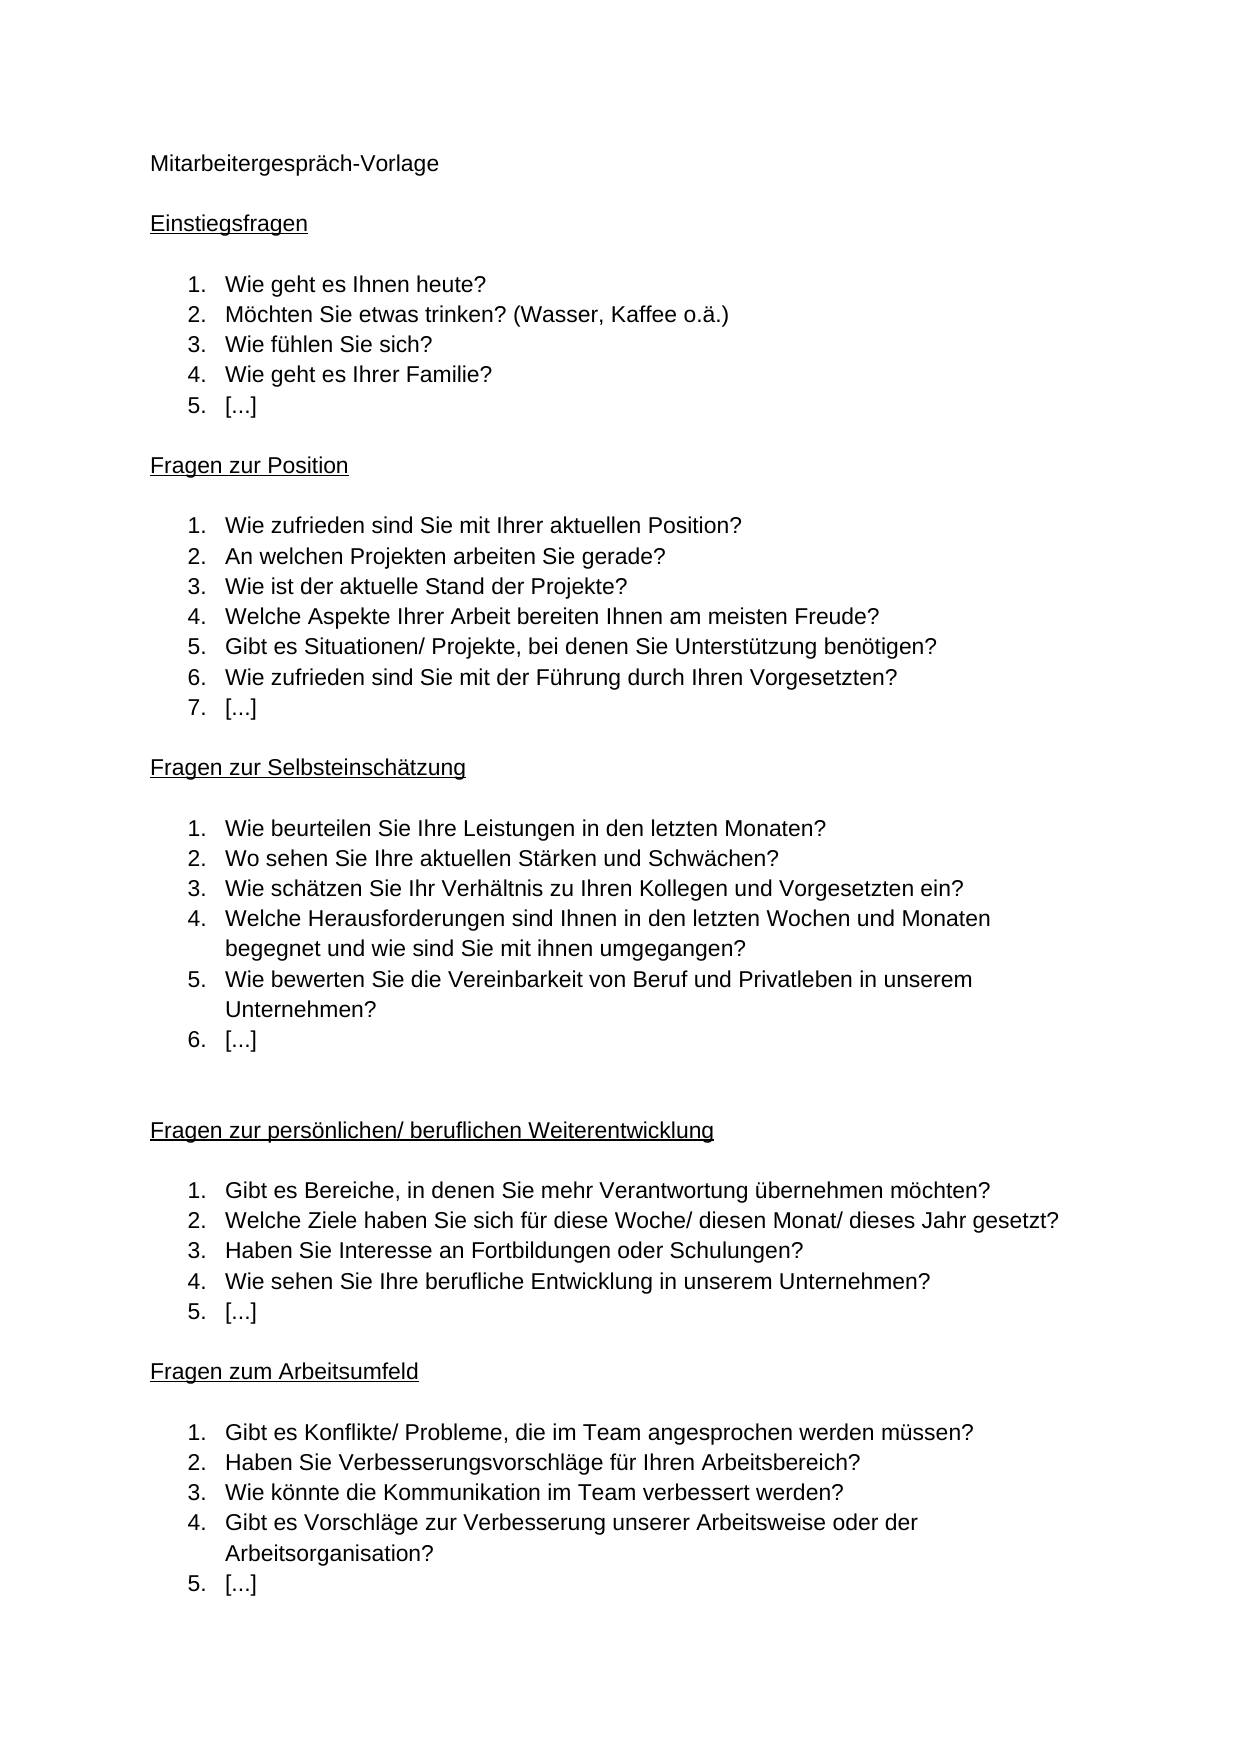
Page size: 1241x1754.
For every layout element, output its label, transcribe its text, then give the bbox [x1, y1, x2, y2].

list Wie könnte die Kommunikation im Team verbessert werden? [187, 1479, 1090, 1506]
list Gibt es Vorschläge zur Verbesserung unserer Arbeitsweise oder der Arbeitsorganisation? [187, 1509, 1090, 1566]
list Wie beurteilen Sie Ihre Leistungen in den letzten Monaten? [187, 814, 1090, 841]
list Wie ist der aktuelle Stand der Projekte? [187, 573, 1090, 599]
text Fragen zur persönlichen/ beruflichen Weiterentwicklung [150, 1117, 1090, 1143]
list Wo sehen Sie Ihre aktuellen Stärken und Schwächen? [187, 845, 1090, 871]
list [...] [187, 694, 1090, 720]
list Wie zufrieden sind Sie mit der Führung durch Ihren Vorgesetzten? [187, 663, 1090, 690]
text Fragen zur Position [150, 452, 1090, 478]
list [...] [187, 392, 1090, 418]
list Wie bewerten Sie die Vereinbarkeit von Beruf und Privatleben in unserem Unternehmen? [187, 966, 1090, 1022]
text Fragen zur Selbsteinschätzung [150, 754, 1090, 781]
list Wie fühlen Sie sich? [187, 331, 1090, 358]
list Wie schätzen Sie Ihr Verhältnis zu Ihren Kollegen und Vorgesetzten ein? [187, 875, 1090, 901]
list Welche Aspekte Ihrer Arbeit bereiten Ihnen am meisten Freude? [187, 603, 1090, 629]
text Fragen zum Arbeitsumfeld [150, 1358, 1090, 1385]
text Einstiegsfragen [150, 210, 1090, 237]
list Welche Ziele haben Sie sich für diese Woche/ diesen Monat/ dieses Jahr gesetzt? [187, 1207, 1090, 1234]
list Wie geht es Ihnen heute? [187, 271, 1090, 297]
list [...] [187, 1570, 1090, 1596]
list Gibt es Situationen/ Projekte, bei denen Sie Unterstützung benötigen? [187, 633, 1090, 660]
list Gibt es Bereiche, in denen Sie mehr Verantwortung übernehmen möchten? [187, 1177, 1090, 1203]
list Gibt es Konflikte/ Probleme, die im Team angesprochen werden müssen? [187, 1419, 1090, 1445]
list [...] [187, 1026, 1090, 1052]
list Wie sehen Sie Ihre berufliche Entwicklung in unserem Unternehmen? [187, 1268, 1090, 1294]
list Wie zufrieden sind Sie mit Ihrer aktuellen Position? [187, 512, 1090, 539]
list Wie geht es Ihrer Familie? [187, 361, 1090, 388]
list [...] [187, 1298, 1090, 1324]
text Mitarbeitergespräch-Vorlage [150, 150, 1090, 176]
list An welchen Projekten arbeiten Sie gerade? [187, 543, 1090, 569]
list Haben Sie Interesse an Fortbildungen oder Schulungen? [187, 1237, 1090, 1264]
list Möchten Sie etwas trinken? (Wasser, Kaffee o.ä.) [187, 301, 1090, 327]
list Welche Herausforderungen sind Ihnen in den letzten Wochen und Monaten begegnet und wie sind Sie mit ihnen umgegangen? [187, 905, 1090, 962]
list Haben Sie Verbesserungsvorschläge für Ihren Arbeitsbereich? [187, 1449, 1090, 1475]
